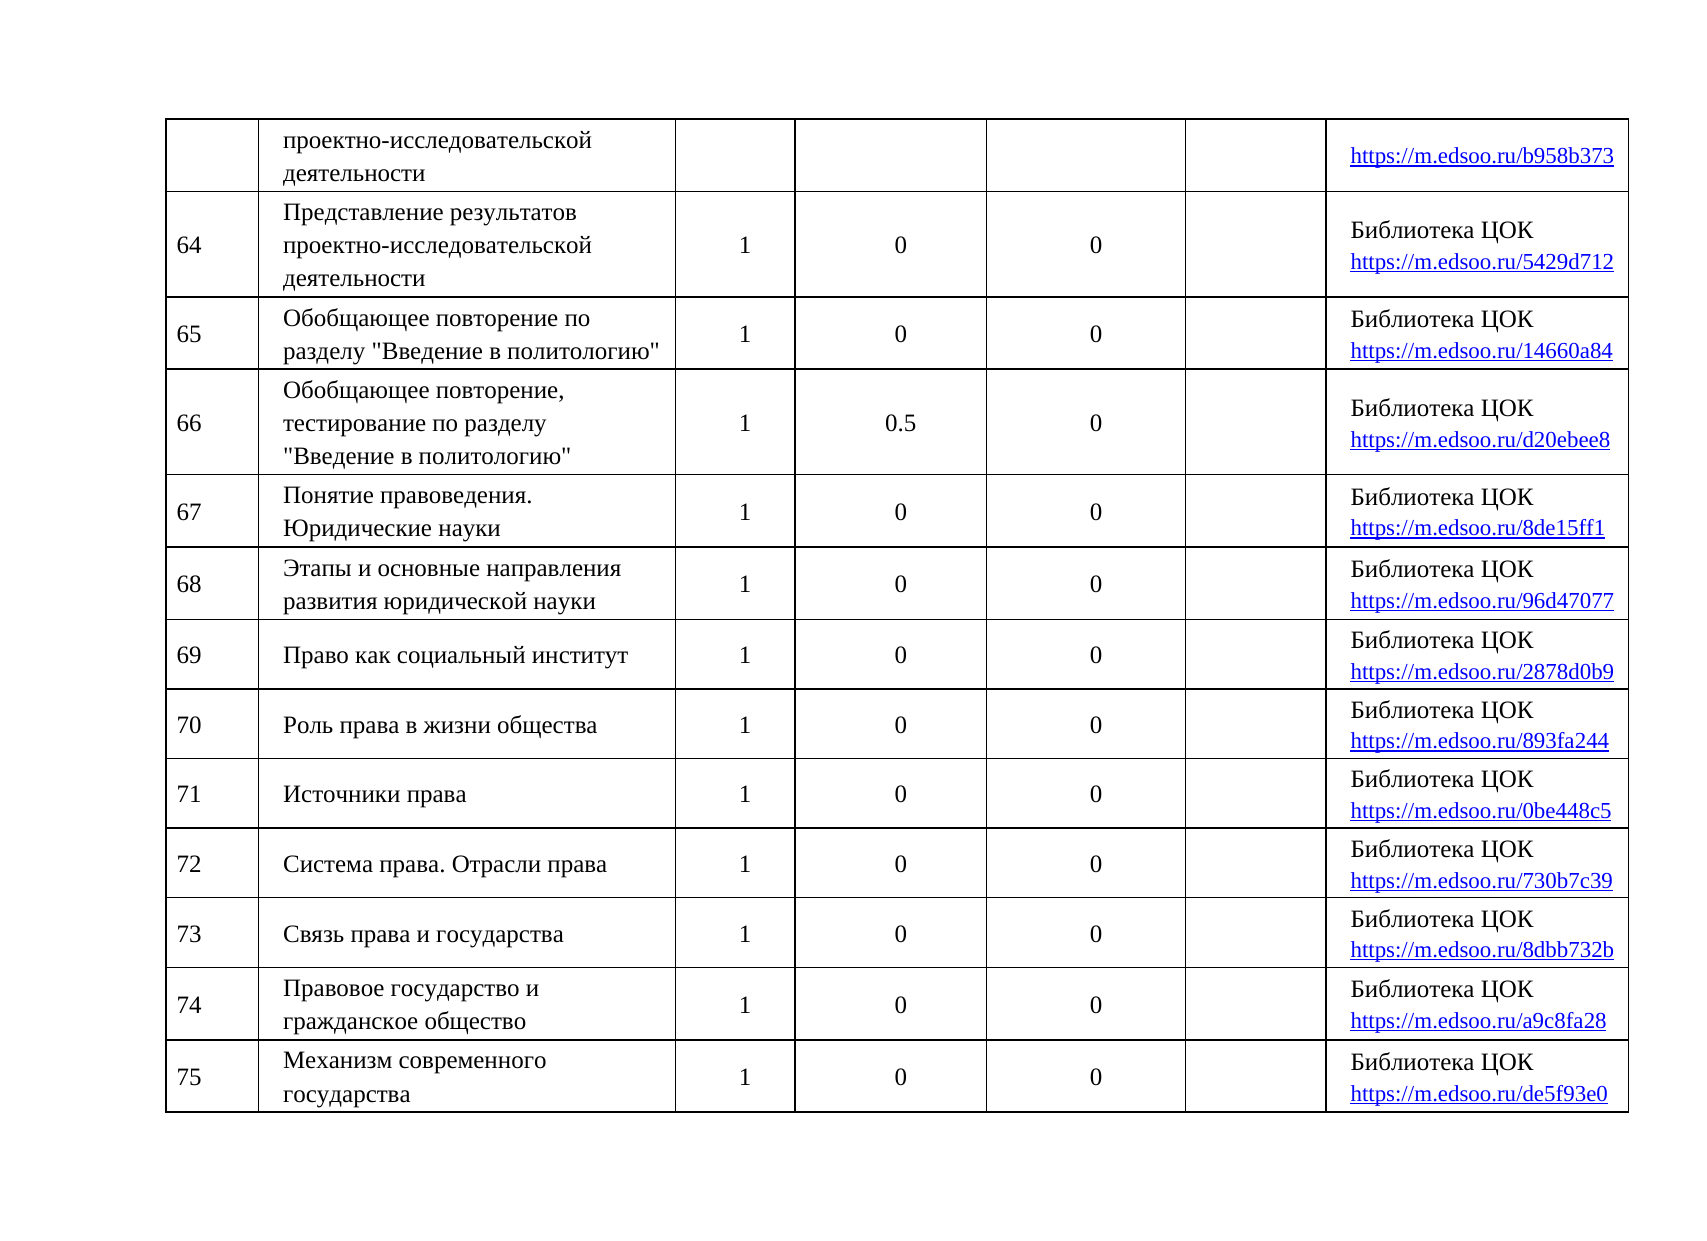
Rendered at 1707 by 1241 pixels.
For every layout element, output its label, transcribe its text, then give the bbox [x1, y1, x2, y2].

table_cell 69 [167, 620, 258, 688]
table_cell 0 [987, 829, 1185, 897]
table_cell Обобщающее повторение по разделу "Введение в политологию" [259, 298, 675, 368]
table_cell 0 [987, 968, 1185, 1039]
table_cell 0 [796, 898, 986, 966]
table_cell 0 [796, 192, 986, 296]
table_cell 70 [167, 690, 258, 758]
table_cell 1 [676, 475, 794, 546]
table_cell 1 [676, 898, 794, 966]
table_cell 65 [167, 298, 258, 368]
table_cell 1 [676, 690, 794, 758]
table_cell [1186, 1041, 1325, 1111]
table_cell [259, 120, 675, 191]
table_cell [1186, 759, 1325, 827]
table_cell Библиотека ЦОК https://m.edsoo.ru/14660a84 [1327, 298, 1628, 368]
table_cell 1 [676, 548, 794, 618]
table_cell Библиотека ЦОК https://m.edsoo.ru/d20ebee8 [1327, 370, 1628, 474]
table_cell 0 [987, 192, 1185, 296]
table_cell 71 [167, 759, 258, 827]
table_cell Библиотека ЦОК https://m.edsoo.ru/8de15ff1 [1327, 475, 1628, 546]
table_cell 66 [167, 370, 258, 474]
table_cell 0 [987, 690, 1185, 758]
table_cell 0 [796, 548, 986, 618]
table_cell Право как социальный институт [259, 620, 675, 688]
table_cell 67 [167, 475, 258, 546]
table_cell 0 [796, 298, 986, 368]
table_cell 0 [987, 548, 1185, 618]
table_cell 0 [987, 898, 1185, 966]
table_cell 0 [796, 829, 986, 897]
table_cell [1186, 829, 1325, 897]
table_cell 74 [167, 968, 258, 1039]
table_cell 1 [676, 120, 794, 191]
table_cell Библиотека ЦОК https://m.edsoo.ru/de5f93e0 [1327, 1041, 1628, 1111]
table_cell Библиотека ЦОК https://m.edsoo.ru/96d47077 [1327, 548, 1628, 618]
table_cell Этапы и основные направления развития юридической науки [259, 548, 675, 618]
table_cell 0 [796, 1041, 986, 1111]
table_cell Библиотека ЦОК https://m.edsoo.ru/0be448c5 [1327, 759, 1628, 827]
table_cell 1 [676, 192, 794, 296]
table_cell Роль права в жизни общества [259, 690, 675, 758]
table_cell 0 [796, 475, 986, 546]
table_cell 68 [167, 548, 258, 618]
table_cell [259, 192, 675, 296]
table_cell 75 [167, 1041, 258, 1111]
table_cell [1186, 192, 1325, 296]
table_cell 0 [987, 1041, 1185, 1111]
table_cell Источники права [259, 759, 675, 827]
table_cell 0 [987, 298, 1185, 368]
table_cell 0 [987, 120, 1185, 191]
table_cell Библиотека ЦОК https://m.edsoo.ru/a9c8fa28 [1327, 968, 1628, 1039]
table_cell Правовое государство и гражданское общество [259, 968, 675, 1039]
table_cell [1186, 120, 1325, 191]
table_cell [1186, 690, 1325, 758]
table_cell Библиотека ЦОК https://m.edsoo.ru/730b7c39 [1327, 829, 1628, 897]
table_cell 0 [987, 759, 1185, 827]
table_cell [1186, 620, 1325, 688]
table_cell 0 [987, 370, 1185, 474]
table_cell 0.5 [796, 370, 986, 474]
table_cell 64 [167, 192, 258, 296]
table_cell 1 [676, 370, 794, 474]
table_cell Механизм современного государства [259, 1041, 675, 1111]
table_cell 0 [796, 968, 986, 1039]
table_cell [1186, 898, 1325, 966]
table_cell Библиотека ЦОК https://m.edsoo.ru/8dbb732b [1327, 898, 1628, 966]
table_cell [1186, 968, 1325, 1039]
table_cell 0 [796, 690, 986, 758]
table_cell Система права. Отрасли права [259, 829, 675, 897]
table_cell 0 [987, 620, 1185, 688]
table_cell [1186, 475, 1325, 546]
table_cell 1 [676, 1041, 794, 1111]
table_cell [1186, 298, 1325, 368]
table_cell 1 [676, 968, 794, 1039]
table_cell Библиотека ЦОК https://m.edsoo.ru/2878d0b9 [1327, 620, 1628, 688]
table_cell [1186, 548, 1325, 618]
table_cell [1186, 370, 1325, 474]
table_cell 0 [796, 759, 986, 827]
table_cell Библиотека ЦОК https://m.edsoo.ru/893fa244 [1327, 690, 1628, 758]
table_cell Понятие правоведения. Юридические науки [259, 475, 675, 546]
table_cell 0 [796, 620, 986, 688]
table_cell Библиотека ЦОК https://m.edsoo.ru/5429d712 [1327, 192, 1628, 296]
table_cell 0 [987, 475, 1185, 546]
table_cell Связь права и государства [259, 898, 675, 966]
table_cell Обобщающее повторение, тестирование по разделу "Введение в политологию" [259, 370, 675, 474]
table_cell 0 [796, 120, 986, 191]
table_cell 1 [676, 829, 794, 897]
table_cell 63 [167, 120, 258, 191]
table_cell 1 [676, 759, 794, 827]
table_cell 1 [676, 620, 794, 688]
table_cell 1 [676, 298, 794, 368]
table_cell 72 [167, 829, 258, 897]
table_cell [1327, 120, 1628, 191]
table_cell 73 [167, 898, 258, 966]
